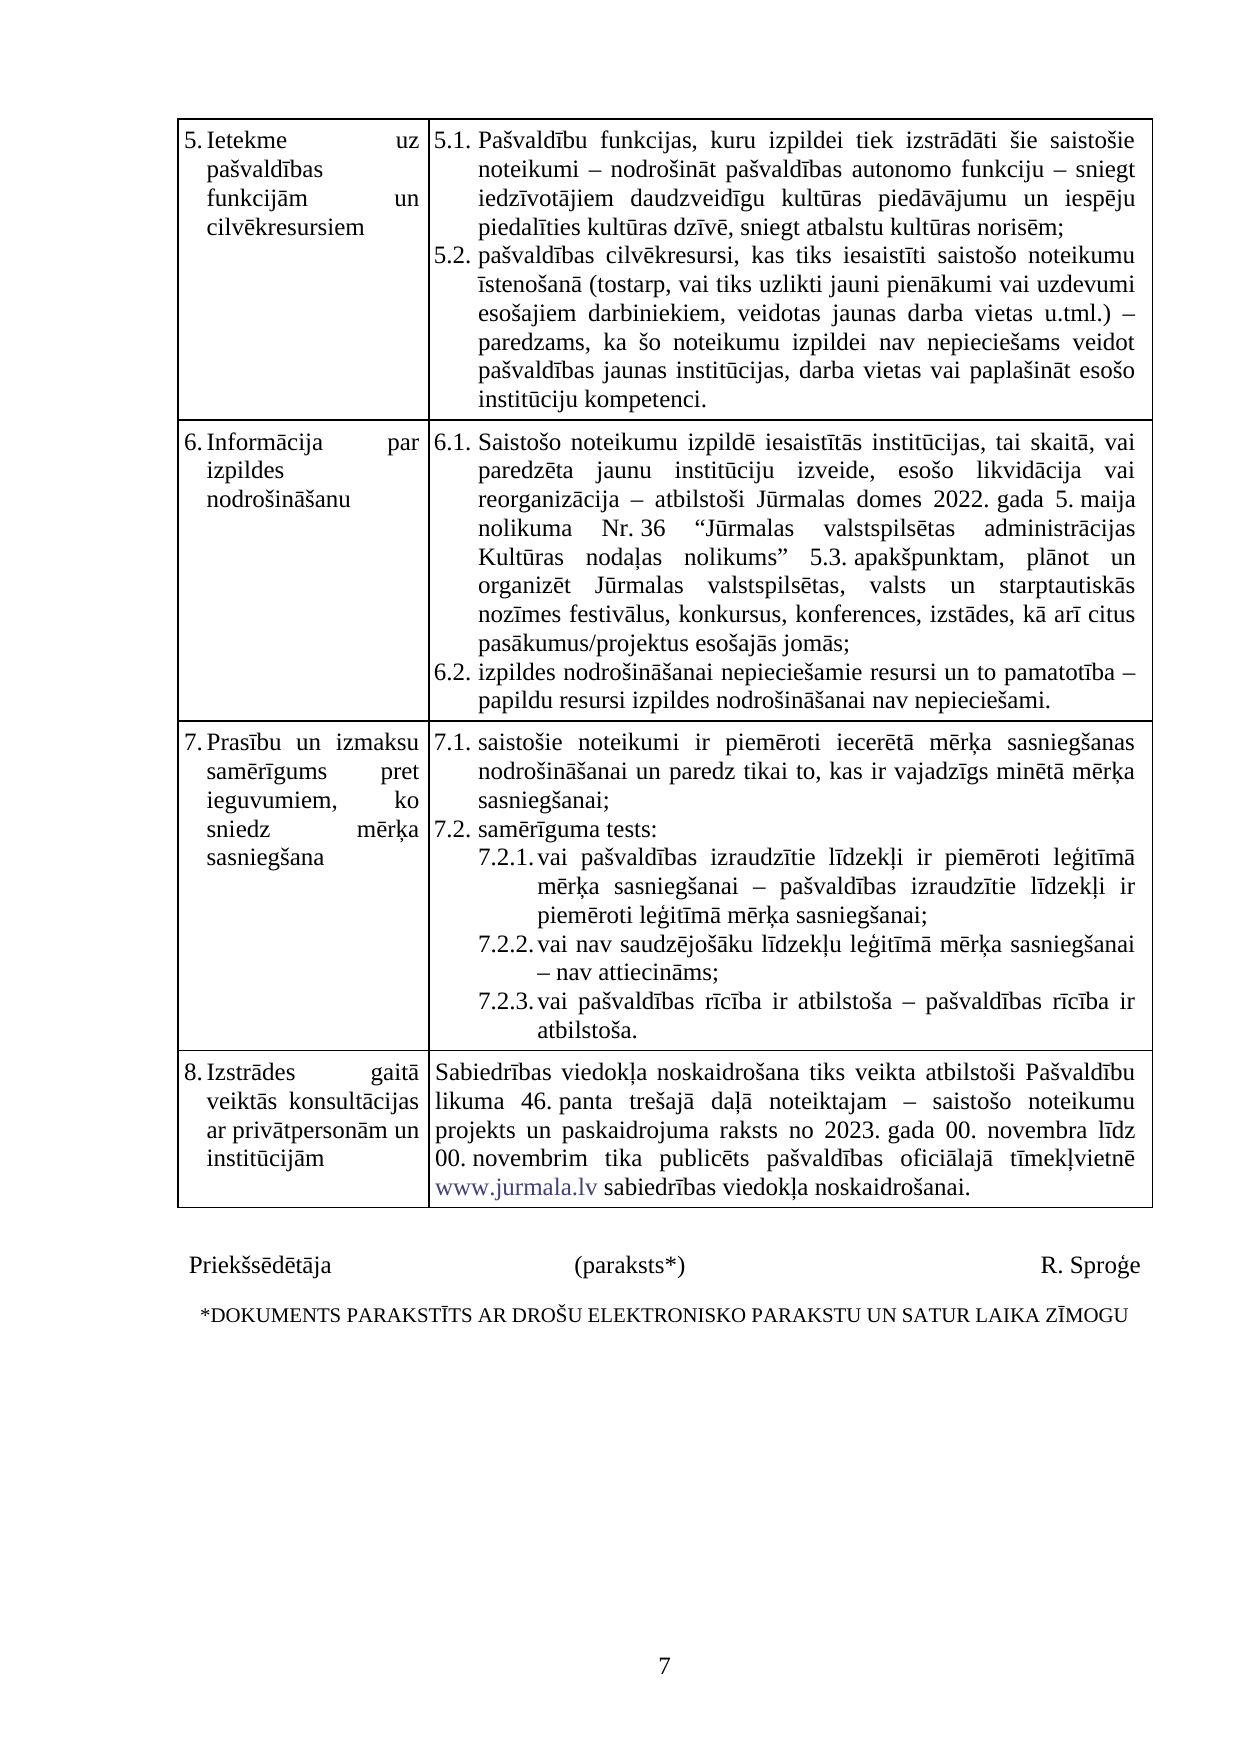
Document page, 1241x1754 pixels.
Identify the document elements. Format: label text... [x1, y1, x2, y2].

table_cell saistošie noteikumi ir piemēroti iecerētā mērķa sasniegšanas nodrošināšanai un paredz tikai to, kas ir vajadzīgs minētā mērķa sasniegšanai; samērīguma tests: vai pašvaldības izraudzītie līdzekļi ir piemēroti leģitīmā mērķa sasniegšanai – pašvaldības izraudzītie līdzekļi ir piemēroti leģitīmā mērķa sasniegšanai; vai nav saudzējošāku līdzekļu leģitīmā mērķa sasniegšanai – nav attiecināms; vai pašvaldības rīcība ir atbilstoša – pašvaldības rīcība ir atbilstoša. [430, 722, 1152, 1050]
table_cell Pašvaldību funkcijas, kuru izpildei tiek izstrādāti šie saistošie noteikumi – nodrošināt pašvaldības autonomo funkciju – sniegt iedzīvotājiem daudzveidīgu kultūras piedāvājumu un iespēju piedalīties kultūras dzīvē, sniegt atbalstu kultūras norisēm; pašvaldības cilvēkresursi, kas tiks iesaistīti saistošo noteikumu īstenošanā (tostarp, vai tiks uzlikti jauni pienākumi vai uzdevumi esošajiem darbiniekiem, veidotas jaunas darba vietas u.tml.) – paredzams, ka šo noteikumu izpildei nav nepieciešams veidot pašvaldības jaunas institūcijas, darba vietas vai paplašināt esošo institūciju kompetenci. [430, 120, 1152, 419]
table_cell Informācija par izpildes nodrošināšanu [179, 421, 428, 720]
table_cell Sabiedrības viedokļa noskaidrošana tiks veikta atbilstoši Pašvaldību likuma 46. panta trešajā daļā noteiktajam – saistošo noteikumu projekts un paskaidrojuma raksts no 2023. gada 00. novembra līdz 00. novembrim tika publicēts pašvaldības oficiālajā tīmekļvietnē www.jurmala.lv sabiedrības viedokļa noskaidrošanai. [430, 1051, 1152, 1207]
table_cell Saistošo noteikumu izpildē iesaistītās institūcijas, tai skaitā, vai paredzēta jaunu institūciju izveide, esošo likvidācija vai reorganizācija – atbilstoši Jūrmalas domes 2022. gada 5. maija nolikuma Nr. 36 “Jūrmalas valstspilsētas administrācijas Kultūras nodaļas nolikums” 5.3. apakšpunktam, plānot un organizēt Jūrmalas valstspilsētas, valsts un starptautiskās nozīmes festivālus, konkursus, konferences, izstādes, kā arī citus pasākumus/projektus esošajās jomās; izpildes nodrošināšanai nepieciešamie resursi un to pamatotība – papildu resursi izpildes nodrošināšanai nav nepieciešami. [430, 421, 1152, 720]
table_header (paraksts*) [563, 1250, 871, 1278]
table_cell Izstrādes gaitā veiktās konsultācijas ar privātpersonām un institūcijām [179, 1051, 428, 1207]
text *DOKUMENTS PARAKSTĪTS AR DROŠU ELEKTRONISKO PARAKSTU UN SATUR LAIKA ZĪMOGU [177, 1302, 1152, 1327]
table_header Priekšsēdētāja [177, 1250, 563, 1278]
table_cell Prasību un izmaksu samērīgums pret ieguvumiem, ko sniedz mērķa sasniegšana [179, 722, 428, 1050]
table_header R. Sproģe [871, 1250, 1152, 1278]
table_cell Ietekme uz pašvaldības funkcijām un cilvēkresursiem [179, 120, 428, 419]
